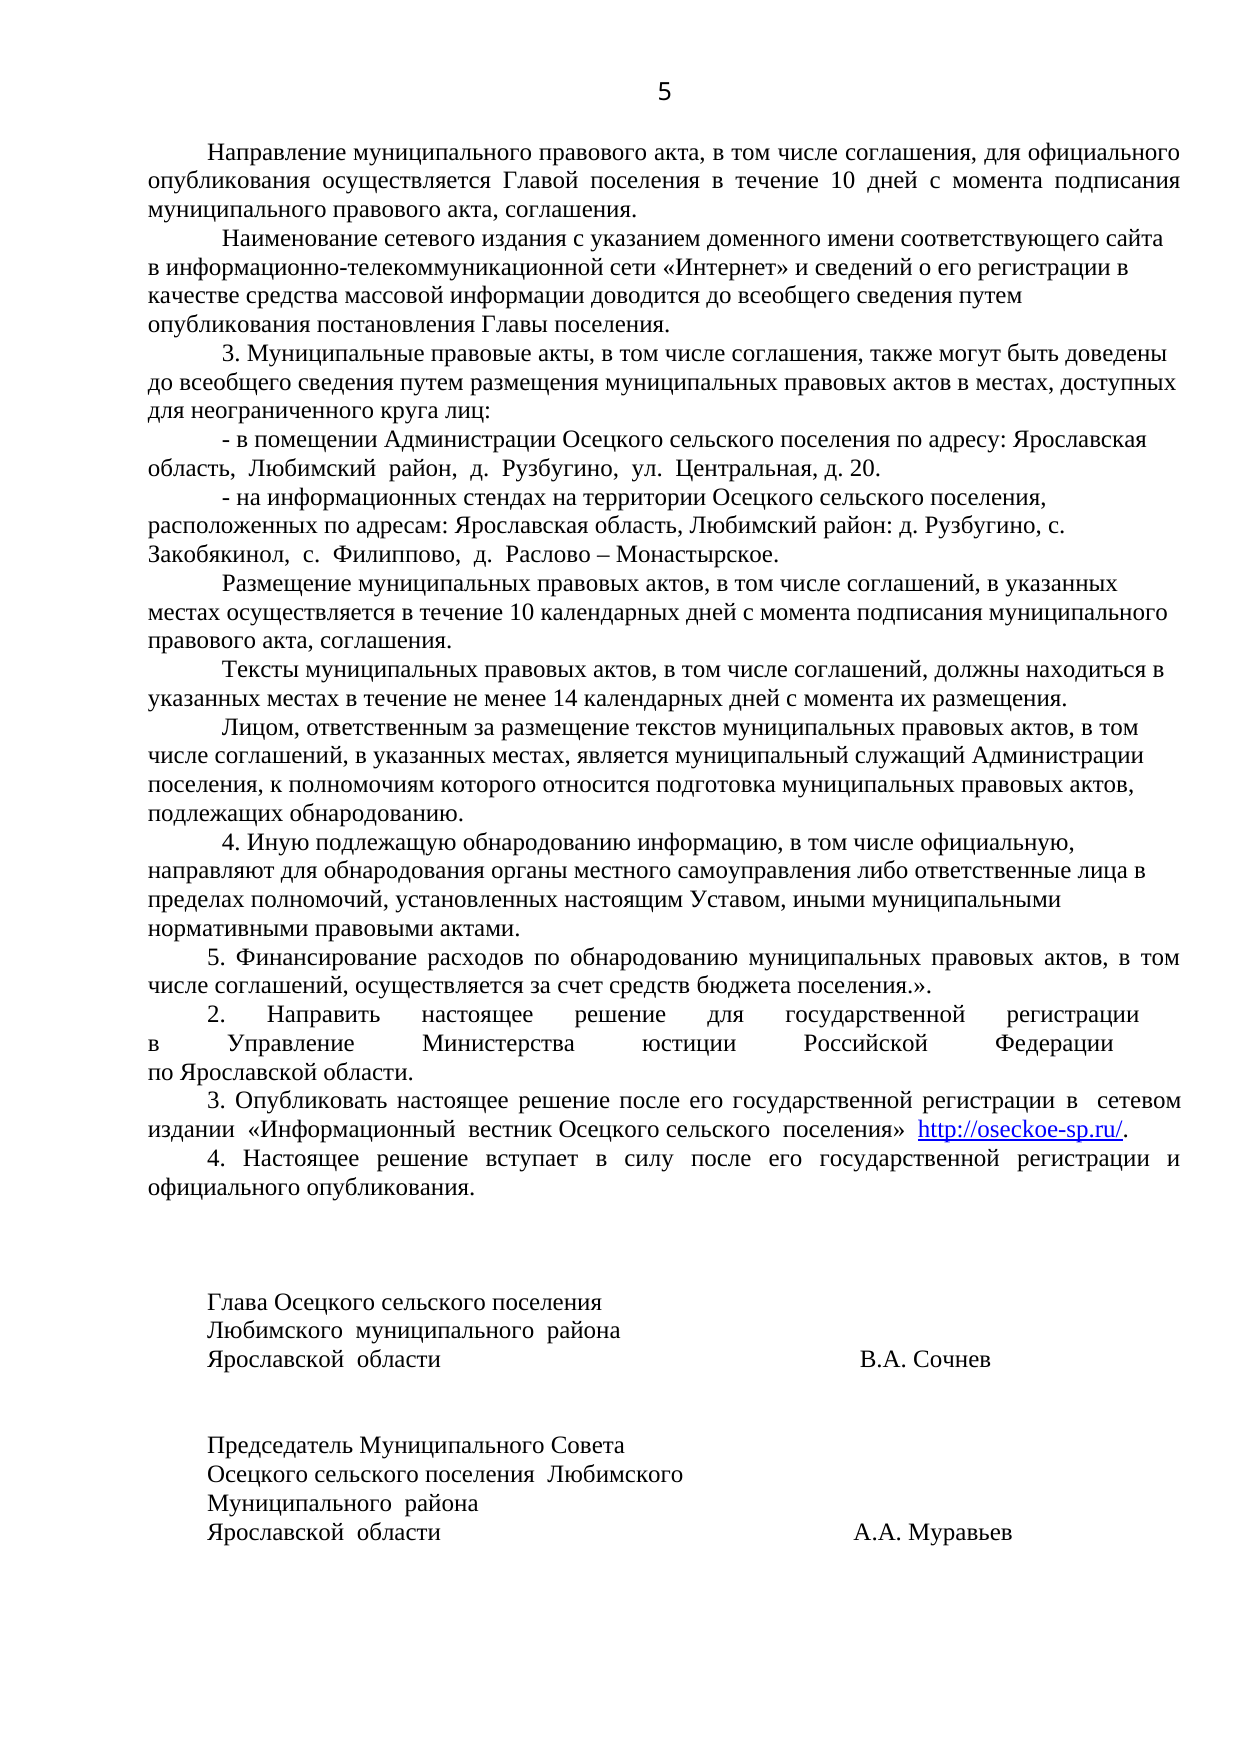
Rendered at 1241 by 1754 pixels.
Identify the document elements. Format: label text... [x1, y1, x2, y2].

text 4. Иную подлежащую обнародованию информацию, в том числе официальную, направляют для обнародования органы местного самоуправления либо ответственные лица в пределах полномочий, установленных настоящим Уставом, иными муниципальными нормативными правовыми актами. [148, 827, 1181, 942]
text Лицом, ответственным за размещение текстов муниципальных правовых актов, в том числе соглашений, в указанных местах, является муниципальный служащий Администрации поселения, к полномочиям которого относится подготовка муниципальных правовых актов, подлежащих обнародованию. [148, 712, 1181, 827]
text Председатель Муниципального Совета [148, 1430, 1181, 1459]
text Глава Осецкого сельского поселения [148, 1287, 1181, 1315]
text Направление муниципального правового акта, в том числе соглашения, для официального опубликования осуществляется Главой поселения в течение 10 дней с момента подписания муниципального правового акта, соглашения. [148, 137, 1181, 223]
text Ярославской области В.А. Сочнев [148, 1344, 1181, 1373]
text Любимского муниципального района [148, 1315, 1181, 1344]
text 4. Настоящее решение вступает в силу после его государственной регистрации и официального опубликования. [148, 1143, 1181, 1200]
text 5. Финансирование расходов по обнародованию муниципальных правовых актов, в том числе соглашений, осуществляется за счет средств бюджета поселения.». [148, 942, 1181, 999]
text 3. Муниципальные правовые акты, в том числе соглашения, также могут быть доведены до всеобщего сведения путем размещения муниципальных правовых актов в местах, доступных для неограниченного круга лиц: [148, 338, 1181, 424]
text Ярославской области А.А. Муравьев [148, 1517, 1181, 1545]
text Муниципального района [148, 1488, 1181, 1517]
text Наименование сетевого издания с указанием доменного имени соответствующего сайта в информационно-телекоммуникационной сети «Интернет» и сведений о его регистрации в качестве средства массовой информации доводится до всеобщего сведения путем опубликования постановления Главы поселения. [148, 223, 1181, 338]
text Размещение муниципальных правовых актов, в том числе соглашений, в указанных местах осуществляется в течение 10 календарных дней с момента подписания муниципального правового акта, соглашения. [148, 568, 1181, 654]
text - на информационных стендах на территории Осецкого сельского поселения, расположенных по адресам: Ярославская область, Любимский район: д. Рузбугино, с. Закобякинол, с. Филиппово, д. Раслово – Монастырское. [148, 482, 1181, 568]
text - в помещении Администрации Осецкого сельского поселения по адресу: Ярославская область, Любимский район, д. Рузбугино, ул. Центральная, д. 20. [148, 424, 1181, 482]
text Осецкого сельского поселения Любимского [148, 1459, 1181, 1488]
title 3. Опубликовать настоящее решение после его государственной регистрации в сетевом издании «Информационный вестник Осецкого сельского поселения» http://oseckoe-sp.ru/. [148, 1085, 1181, 1143]
text 2. Направить настоящее решение для государственной регистрации в Управление Министерства юстиции Российской Федерации по Ярославской области. [148, 999, 1181, 1085]
text Тексты муниципальных правовых актов, в том числе соглашений, должны находиться в указанных местах в течение не менее 14 календарных дней с момента их размещения. [148, 654, 1181, 712]
